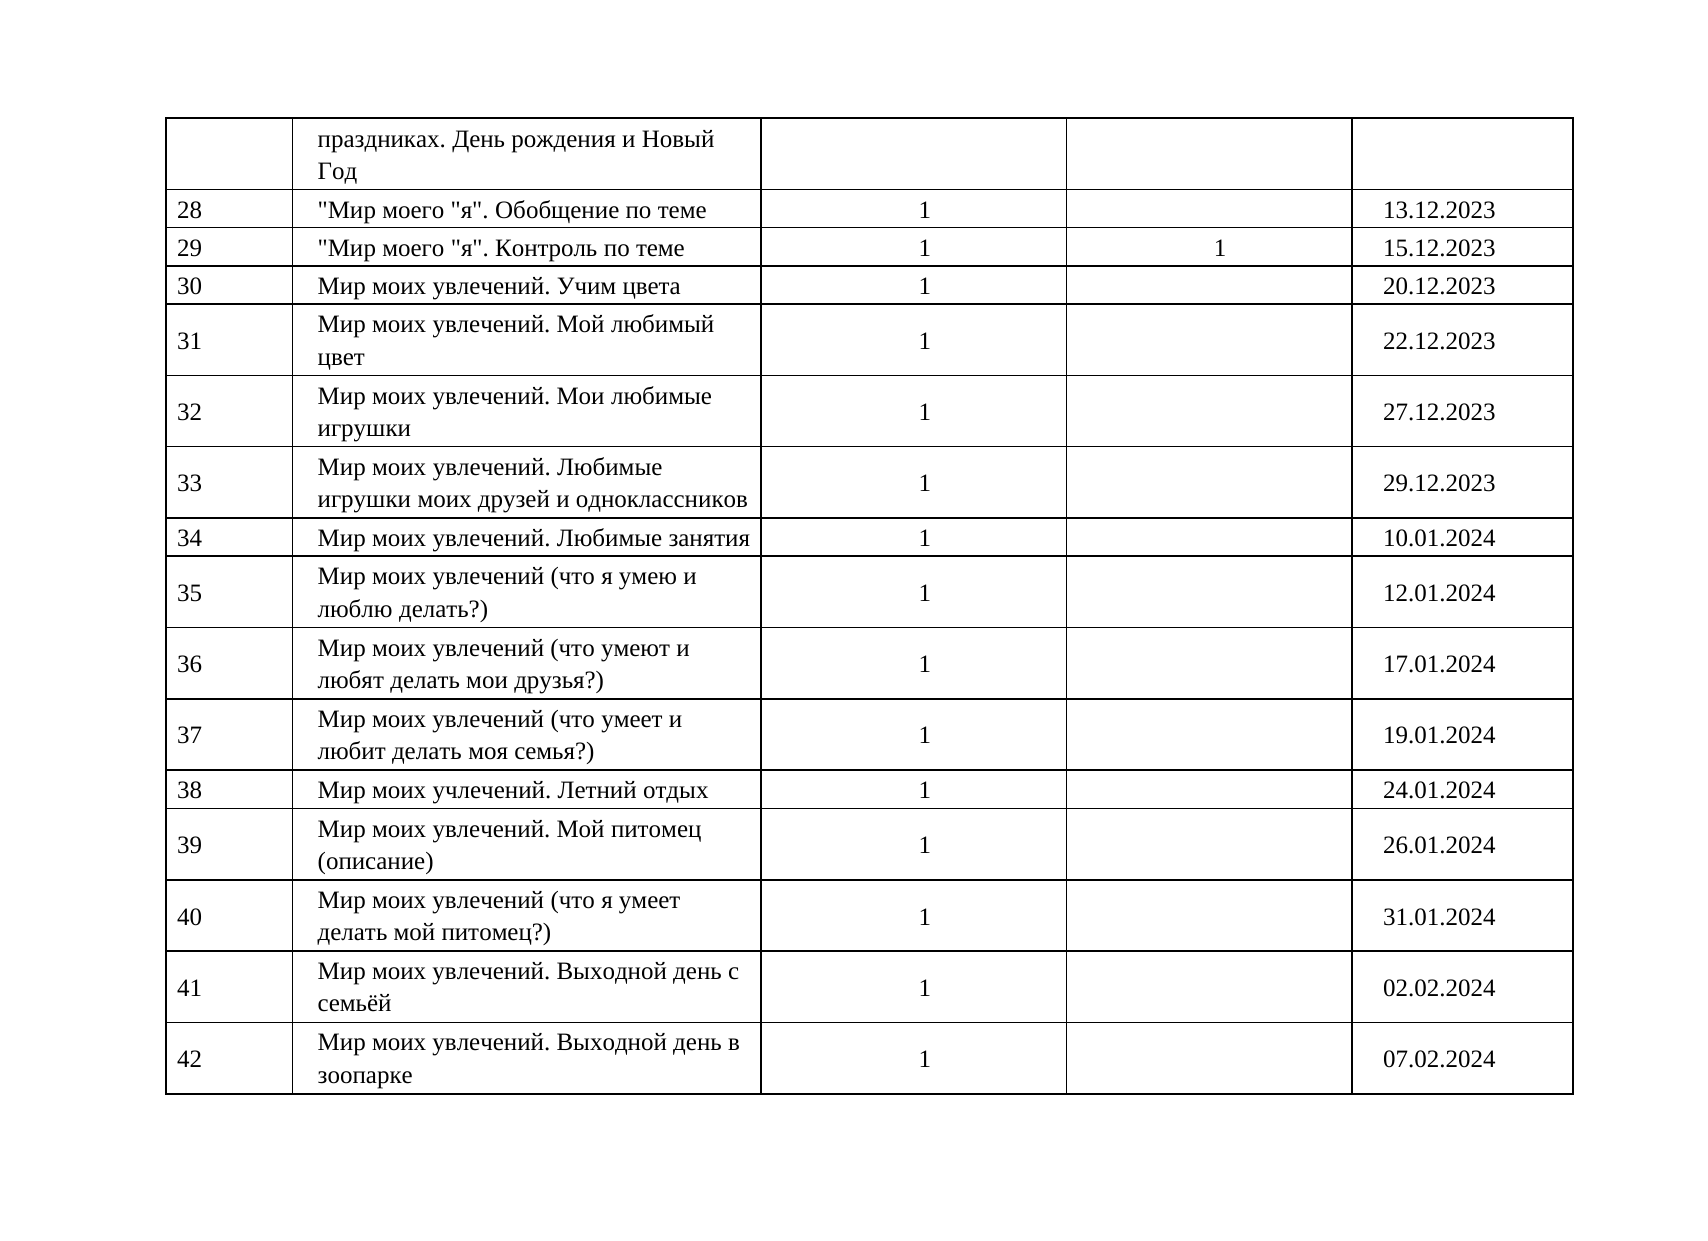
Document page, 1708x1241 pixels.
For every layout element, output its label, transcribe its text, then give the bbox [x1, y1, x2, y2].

table_cell 1 [762, 1023, 1066, 1093]
table_header праздниках. День рождения и Новый Год [293, 119, 760, 189]
table_cell 35 [167, 557, 292, 627]
table_cell 07.02.2024 [1353, 1023, 1572, 1093]
table_cell 02.02.2024 [1353, 952, 1572, 1021]
table_cell [1067, 519, 1351, 555]
table_cell [1067, 771, 1351, 807]
table_cell 31.01.2024 [1353, 881, 1572, 950]
table_cell 28 [167, 190, 292, 227]
table_header [167, 119, 292, 189]
table_cell 19.01.2024 [1353, 700, 1572, 769]
table_cell 36 [167, 628, 292, 698]
table_cell 1 [762, 557, 1066, 627]
table_cell [1067, 557, 1351, 627]
table_cell 1 [762, 447, 1066, 517]
table_cell 30 [167, 267, 292, 303]
table_cell 13.12.2023 [1353, 190, 1572, 227]
table_cell 1 [762, 771, 1066, 807]
table_cell Мир моих увлечений. Любимые игрушки моих друзей и одноклассников [293, 447, 760, 517]
table_cell 24.01.2024 [1353, 771, 1572, 807]
table_cell 1 [762, 881, 1066, 950]
table_cell [1067, 1023, 1351, 1093]
table_cell 41 [167, 952, 292, 1021]
table_cell 22.12.2023 [1353, 305, 1572, 375]
table_cell 12.01.2024 [1353, 557, 1572, 627]
table_cell [1067, 881, 1351, 950]
table_cell 40 [167, 881, 292, 950]
table_cell Мир моих увлечений. Учим цвета [293, 267, 760, 303]
table_cell 31 [167, 305, 292, 375]
table_cell 20.12.2023 [1353, 267, 1572, 303]
table_cell Мир моих увлечений (что умеют и любят делать мои друзья?) [293, 628, 760, 698]
table_cell 1 [762, 519, 1066, 555]
table_cell 1 [1067, 228, 1351, 265]
table_cell 39 [167, 809, 292, 879]
table_cell 37 [167, 700, 292, 769]
table_cell [1067, 305, 1351, 375]
table_cell Мир моих увлечений (что я умею и люблю делать?) [293, 557, 760, 627]
table_cell 1 [762, 267, 1066, 303]
table_cell [1067, 267, 1351, 303]
table_cell Мир моих увлечений (что я умеет делать мой питомец?) [293, 881, 760, 950]
table_header [1067, 119, 1351, 189]
table_cell 1 [762, 190, 1066, 227]
table_cell Мир моих увлечений. Мой любимый цвет [293, 305, 760, 375]
table_cell "Мир моего "я". Обобщение по теме [293, 190, 760, 227]
table_cell 29 [167, 228, 292, 265]
table_cell 42 [167, 1023, 292, 1093]
table_cell 38 [167, 771, 292, 807]
table_header [762, 119, 1066, 189]
table_cell 32 [167, 376, 292, 446]
table_cell Мир моих увлечений. Выходной день с семьёй [293, 952, 760, 1021]
table_cell 1 [762, 809, 1066, 879]
table_header [1353, 119, 1572, 189]
table_cell [1067, 700, 1351, 769]
table_cell [1067, 809, 1351, 879]
table_cell Мир моих увлечений. Любимые занятия [293, 519, 760, 555]
table_cell 33 [167, 447, 292, 517]
table_cell 1 [762, 628, 1066, 698]
table_cell 34 [167, 519, 292, 555]
table_cell Мир моих учлечений. Летний отдых [293, 771, 760, 807]
table_cell 1 [762, 376, 1066, 446]
table_cell 27.12.2023 [1353, 376, 1572, 446]
table_cell [1067, 628, 1351, 698]
table_cell 1 [762, 952, 1066, 1021]
table_cell [1067, 447, 1351, 517]
table_cell 15.12.2023 [1353, 228, 1572, 265]
table_cell 29.12.2023 [1353, 447, 1572, 517]
table_cell Мир моих увлечений (что умеет и любит делать моя семья?) [293, 700, 760, 769]
table_cell [1067, 190, 1351, 227]
table_cell Мир моих увлечений. Мой питомец (описание) [293, 809, 760, 879]
table_cell 1 [762, 700, 1066, 769]
table_cell 1 [762, 228, 1066, 265]
table_cell [1067, 952, 1351, 1021]
table_cell [1067, 376, 1351, 446]
table_cell Мир моих увлечений. Мои любимые игрушки [293, 376, 760, 446]
table_cell 17.01.2024 [1353, 628, 1572, 698]
table_cell Мир моих увлечений. Выходной день в зоопарке [293, 1023, 760, 1093]
table_cell 1 [762, 305, 1066, 375]
table_cell "Мир моего "я". Контроль по теме [293, 228, 760, 265]
table_cell 10.01.2024 [1353, 519, 1572, 555]
table_cell 26.01.2024 [1353, 809, 1572, 879]
